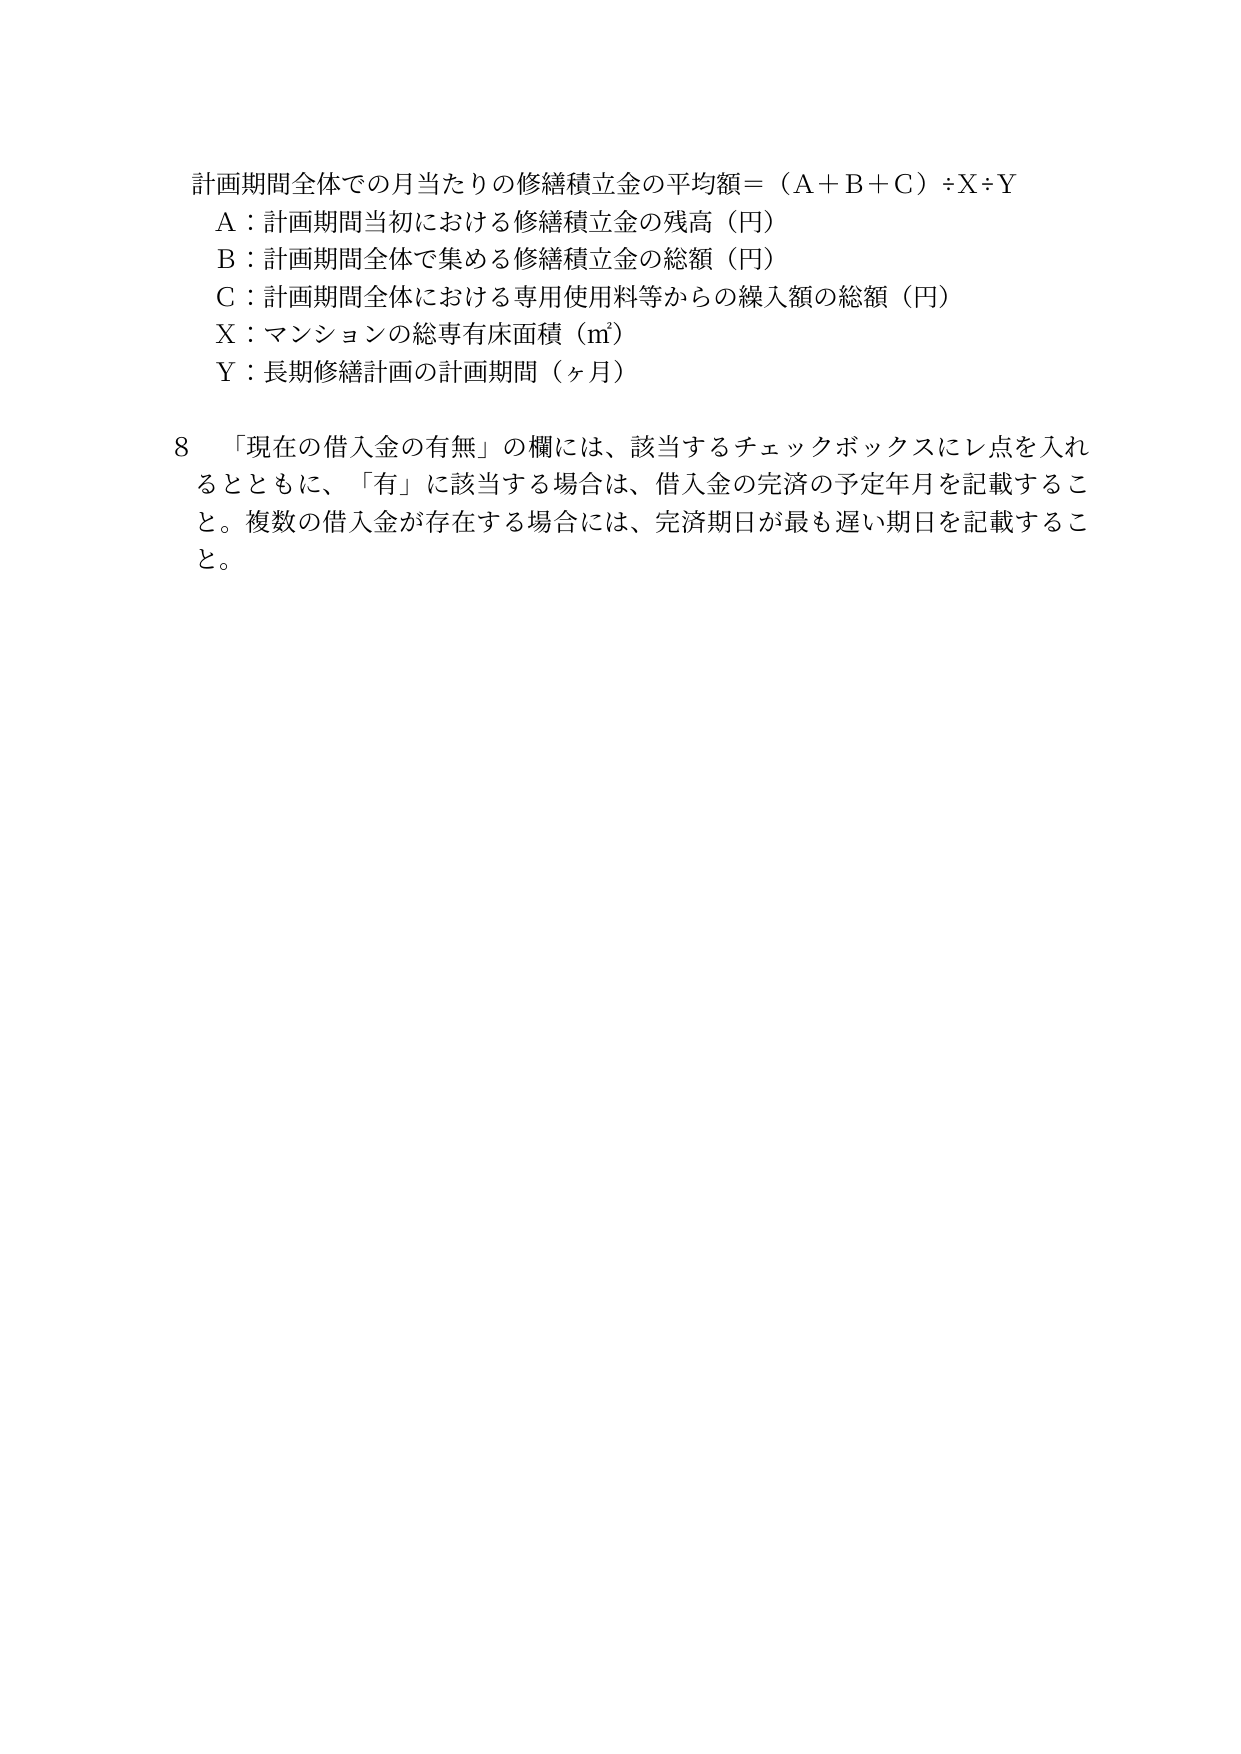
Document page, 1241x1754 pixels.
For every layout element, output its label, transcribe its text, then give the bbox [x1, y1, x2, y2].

text Ｘ：マンションの総専有床面積（㎡） [213, 314, 1092, 352]
text Ｙ：長期修繕計画の計画期間（ヶ月） [213, 352, 1092, 389]
text ８ 「現在の借入金の有無」の欄には、該当するチェックボックスにレ点を入れるとともに、「有」に該当する場合は、借入金の完済の予定年月を記載すること。複数の借入金が存在する場合には、完済期日が最も遅い期日を記載すること。 [169, 427, 1092, 577]
text Ｂ：計画期間全体で集める修繕積立金の総額（円） [213, 239, 1092, 277]
text Ｃ：計画期間全体における専用使用料等からの繰入額の総額（円） [213, 277, 1092, 314]
text 計画期間全体での月当たりの修繕積立金の平均額＝（Ａ＋Ｂ＋Ｃ）÷Ｘ÷Ｙ [191, 164, 1092, 202]
text Ａ：計画期間当初における修繕積立金の残高（円） [213, 202, 1092, 239]
